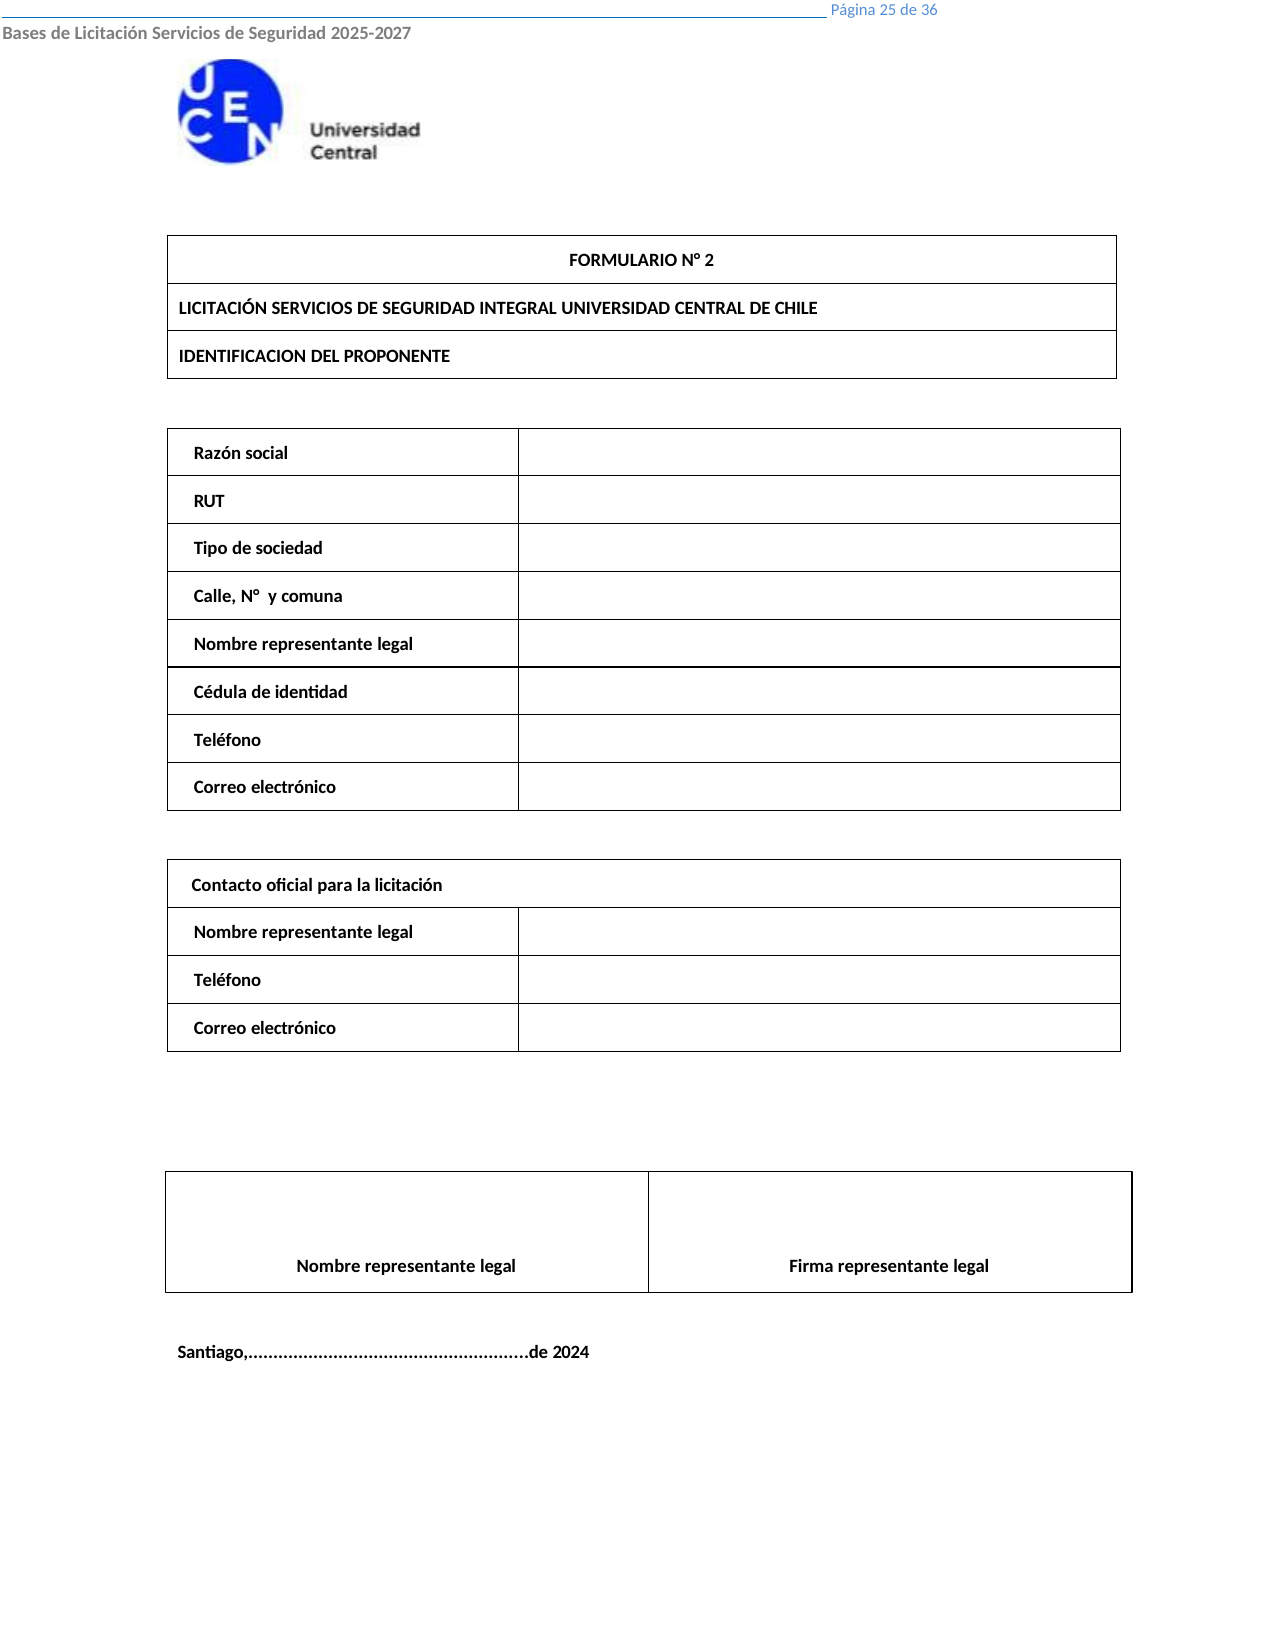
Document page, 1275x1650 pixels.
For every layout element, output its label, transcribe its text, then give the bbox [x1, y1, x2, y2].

table_header Contacto oficial para la licitación [168, 860, 1120, 907]
table_cell IDENTIFICACION DEL PROPONENTE [168, 331, 1116, 378]
table_header Razón social [168, 429, 518, 475]
table_cell Teléfono [168, 715, 518, 762]
table_cell [519, 715, 1120, 762]
table_cell Correo electrónico [168, 763, 518, 810]
table_cell [519, 620, 1120, 666]
table_cell [519, 668, 1120, 714]
table_cell [519, 956, 1120, 1003]
table_header FORMULARIO N° 2 [168, 236, 1116, 283]
table_cell RUT [168, 476, 518, 523]
table_cell Nombre representante legal [168, 620, 518, 666]
table_cell Correo electrónico [168, 1004, 518, 1051]
table_cell [519, 572, 1120, 619]
table_cell [519, 476, 1120, 523]
table_cell [519, 908, 1120, 955]
table_cell LICITACIÓN SERVICIOS DE SEGURIDAD INTEGRAL UNIVERSIDAD CENTRAL DE CHILE [168, 284, 1116, 330]
table_cell Calle, N° y comuna [168, 572, 518, 619]
table_cell [519, 763, 1120, 810]
table_cell Nombre representante legal [168, 908, 518, 955]
table_cell Tipo de sociedad [168, 524, 518, 571]
text Santiago, de 2024 [177, 1341, 1164, 1363]
picture [177, 59, 421, 166]
table_cell [519, 524, 1120, 571]
table_header [519, 429, 1120, 475]
table_cell [519, 1004, 1120, 1051]
table_cell Cédula de identidad [168, 668, 518, 714]
table_cell Teléfono [168, 956, 518, 1003]
